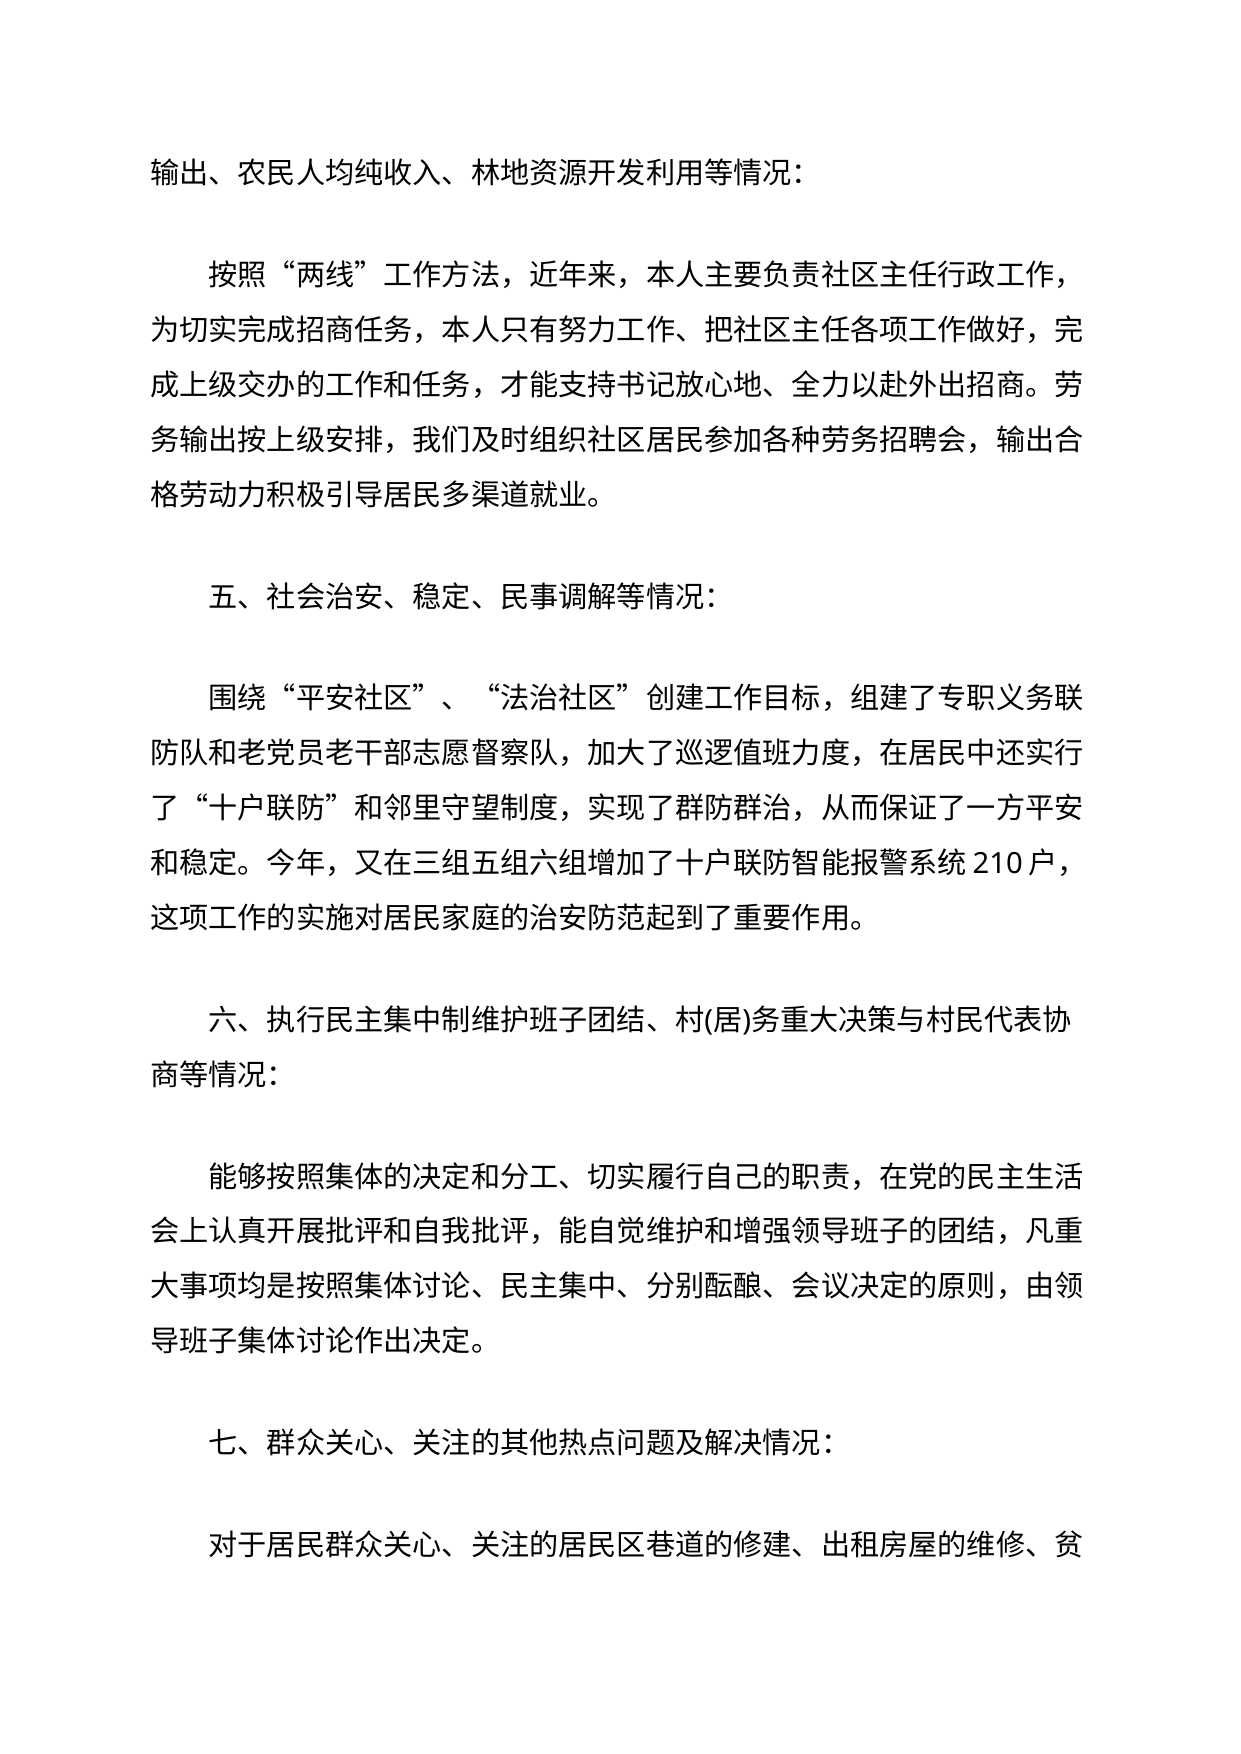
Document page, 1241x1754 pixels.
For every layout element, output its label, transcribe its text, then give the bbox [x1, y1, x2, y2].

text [150, 150, 1090, 192]
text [150, 1521, 1090, 1564]
text 按照“两线”工作方法，近年来，本人主要负责社区主任行政工作，为切实完成招商任务，本人只有努力工作、把社区主任各项工作做好，完成上级交办的工作和任务，才能支持书记放心地、全力以赴外出招商。劳务输出按上级安排，我们及时组织社区居民参加各种劳务招聘会，输出合格劳动力积极引导居民多渠道就业。 [150, 252, 1090, 514]
text 六、执行民主集中制维护班子团结、村(居)务重大决策与村民代表协商等情况： [150, 996, 1090, 1094]
text 五、社会治安、稳定、民事调解等情况： [150, 573, 1090, 615]
text 围绕“平安社区”、“法治社区”创建工作目标，组建了专职义务联防队和老党员老干部志愿督察队，加大了巡逻值班力度，在居民中还实行了“十户联防”和邻里守望制度，实现了群防群治，从而保证了一方平安和稳定。今年，又在三组五组六组增加了十户联防智能报警系统210户，这项工作的实施对居民家庭的治安防范起到了重要作用。 [150, 675, 1090, 937]
text 能够按照集体的决定和分工、切实履行自己的职责，在党的民主生活会上认真开展批评和自我批评，能自觉维护和增强领导班子的团结，凡重大事项均是按照集体讨论、民主集中、分别酝酿、会议决定的原则，由领导班子集体讨论作出决定。 [150, 1153, 1090, 1360]
text 七、群众关心、关注的其他热点问题及解决情况： [150, 1419, 1090, 1462]
